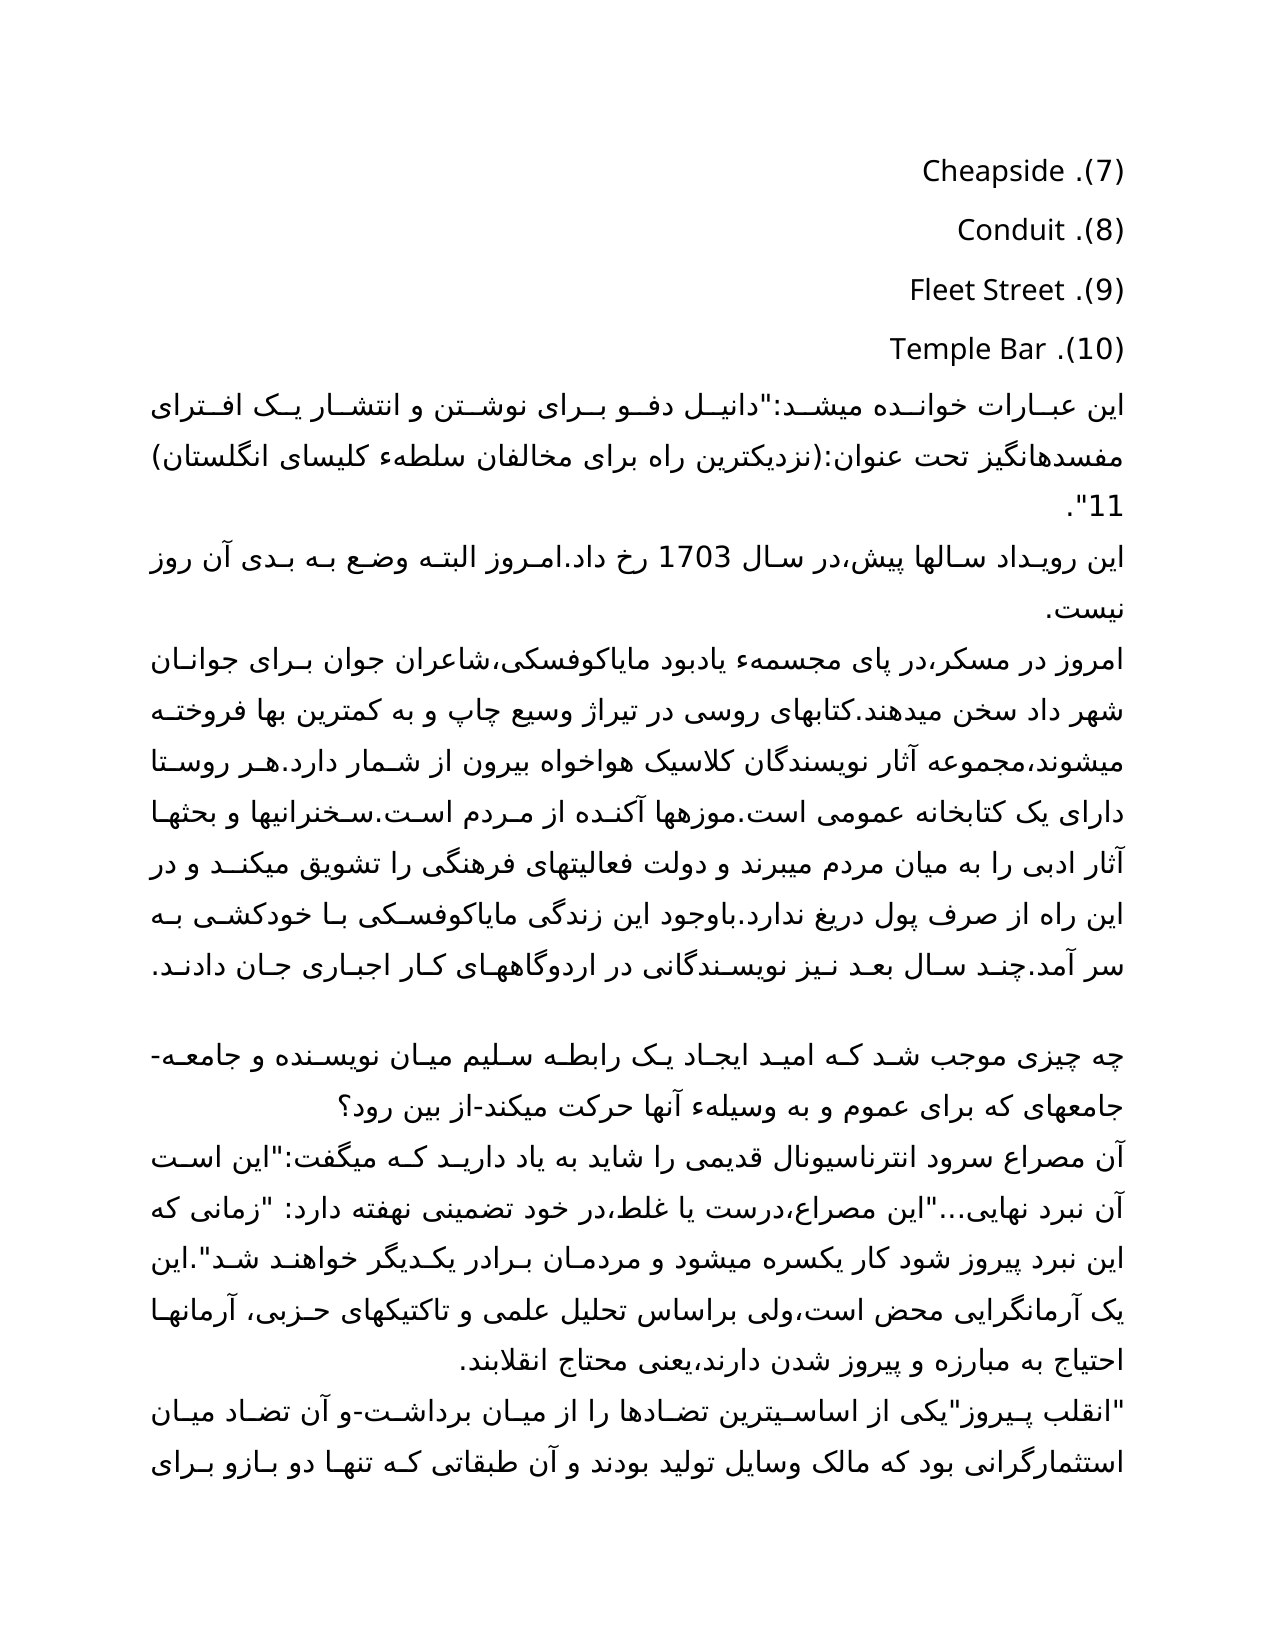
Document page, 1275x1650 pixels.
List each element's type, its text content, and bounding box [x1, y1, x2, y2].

text امروز در مسکر،در پای مجسمهء یادبود مایاکوفسکی،شاعران جوان برای جوانان‏ شهر داد سخن می‏دهند.کتابهای روسی در تیراژ وسیع چاپ و به کمترین بها فروخته‏ می‏شوند،مجموعه آثار نویسندگان کلاسیک هواخواه بیرون از شمار دارد.هر روستا دارای یک کتابخانه عمومی است.موزه‏ها آکنده از مردم است.سخنرانیها و بحثها آثار ادبی را به میان مردم می‏برند و دولت فعالیتهای فرهنگی را تشویق می‏کند و در این راه از صرف پول دریغ ندارد.باوجود این زندگی مایاکوفسکی با خودکشی‏ به سر آمد.چند سال بعد نیز نویسندگانی در اردوگاههای کار اجباری جان دادند. [150, 643, 1125, 1024]
text چه چیزی موجب شد که امید ایجاد یک رابطه سلیم میان نویسنده و جامعه- جامعه‏ای که برای عموم و به وسیلهء آنها حرکت می‏کند-از بین رود؟ [150, 1038, 1125, 1123]
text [150, 1395, 1125, 1479]
text این عبارات خوانده می‏شد:"دانیل دفو برای نوشتن و انتشار یک افترای مفسده‏انگیز تحت عنوان:(نزدیکترین راه برای مخالفان سلطهء کلیسای انگلستان)11". [150, 388, 1125, 524]
text این رویداد سالها پیش،در سال 1703 رخ داد.امروز البته وضع به بدی آن‏ روز نیست. [150, 541, 1125, 626]
text (7). Cheapside [150, 150, 1125, 190]
text (8). Conduit [150, 209, 1125, 249]
text آن مصراع سرود انترناسیونال قدیمی را شاید به یاد دارید که می‏گفت:"این است‏ آن نبرد نهایی..."این مصراع،درست یا غلط،در خود تضمینی نهفته دارد: "زمانی که این نبرد پیروز شود کار یکسره می‏شود و مردمان برادر یکدیگر خواهند شد".این یک آرمانگرایی محض است،ولی براساس تحلیل علمی و تاکتیکهای حزبی، آرمانها احتیاج به مبارزه و پیروز شدن دارند،یعنی محتاج انقلابند. [150, 1140, 1125, 1378]
text (10). Temple Bar [150, 328, 1125, 368]
text (9). Fleet Street [150, 269, 1125, 309]
